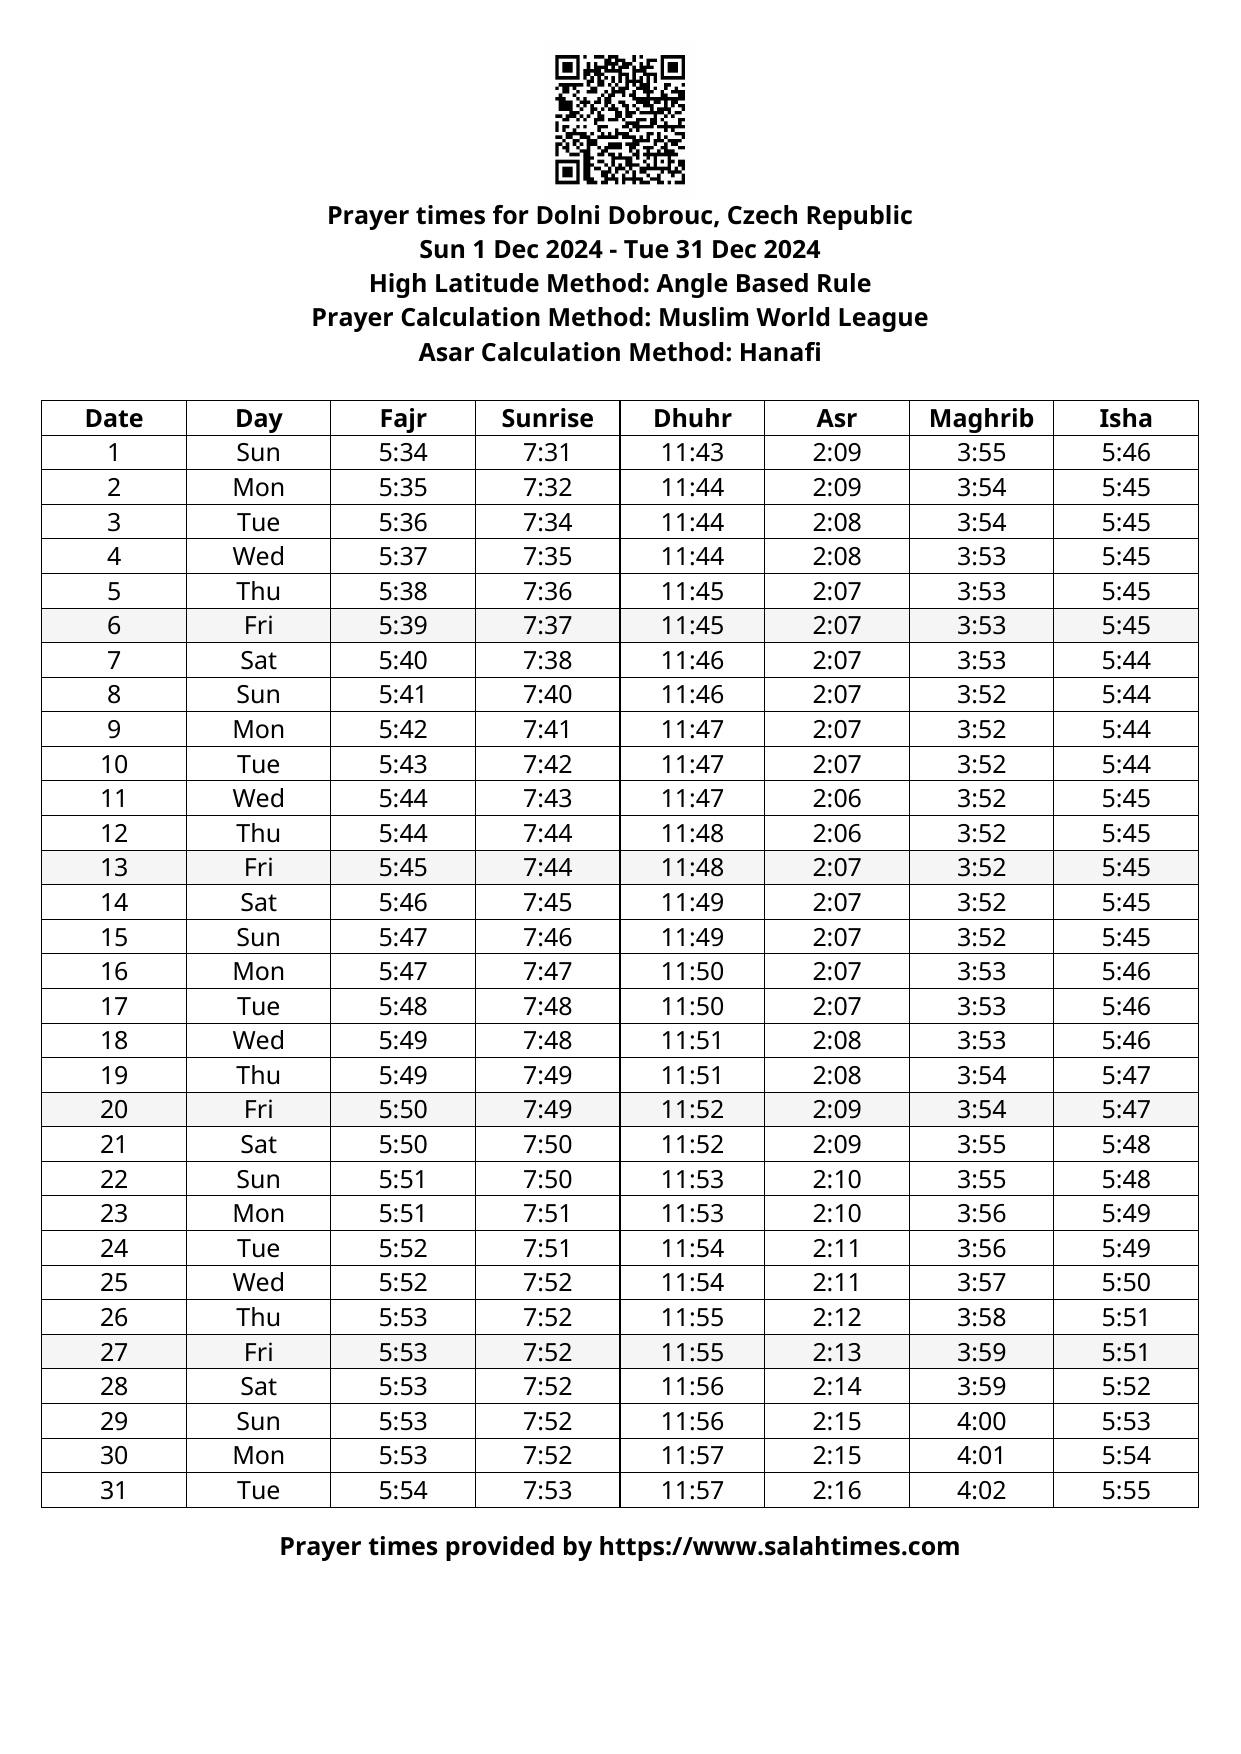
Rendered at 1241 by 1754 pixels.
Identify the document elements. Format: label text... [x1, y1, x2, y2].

table_header Date [42, 401, 186, 434]
table_cell 2:14 [765, 1369, 909, 1403]
table_cell 7:52 [476, 1335, 619, 1368]
table_cell Mon [187, 954, 330, 988]
table_cell 3:52 [910, 712, 1053, 746]
table_cell 3:55 [910, 436, 1053, 469]
table_cell 11:50 [621, 954, 764, 988]
table_cell 21 [42, 1127, 186, 1161]
table_cell Thu [187, 816, 330, 849]
table_cell 3:53 [910, 574, 1053, 607]
table_cell Sat [187, 885, 330, 919]
table_cell 5:53 [331, 1439, 475, 1472]
table_cell 2:12 [765, 1300, 909, 1334]
table_cell 2:11 [765, 1231, 909, 1264]
table_cell 11:49 [621, 920, 764, 953]
table_cell 9 [42, 712, 186, 746]
table_cell 7:35 [476, 539, 619, 573]
table_cell 2:09 [765, 470, 909, 504]
table_cell 5:44 [1054, 678, 1198, 711]
table_cell 2:07 [765, 678, 909, 711]
table_cell 5:55 [1054, 1473, 1198, 1507]
table_cell Wed [187, 539, 330, 573]
table_cell 18 [42, 1024, 186, 1057]
table_cell 7:44 [476, 851, 619, 884]
table_cell 5:48 [331, 989, 475, 1022]
table_cell 7:41 [476, 712, 619, 746]
table_cell 5:50 [1054, 1266, 1198, 1299]
table_cell 3:53 [910, 643, 1053, 677]
table_cell 3:56 [910, 1196, 1053, 1230]
table_cell Sat [187, 1369, 330, 1403]
table_cell 5:45 [1054, 505, 1198, 538]
text Prayer Calculation Method: Muslim World League [42, 300, 1198, 334]
table_cell 5:45 [1054, 781, 1198, 815]
table_cell 3:57 [910, 1266, 1053, 1299]
table_cell 7:32 [476, 470, 619, 504]
table_cell 2:07 [765, 920, 909, 953]
table_header Sunrise [476, 401, 619, 434]
table_cell Sat [187, 643, 330, 677]
table_cell 5:45 [1054, 609, 1198, 642]
table_cell 7:37 [476, 609, 619, 642]
table_cell 5:53 [1054, 1404, 1198, 1437]
table_cell 3:52 [910, 920, 1053, 953]
table_cell 5:50 [331, 1127, 475, 1161]
table_cell Fri [187, 1093, 330, 1126]
table_cell 5:53 [331, 1300, 475, 1334]
table_cell 11:56 [621, 1369, 764, 1403]
table_cell 11:50 [621, 989, 764, 1022]
table_cell 11:53 [621, 1162, 764, 1195]
table_cell 3:52 [910, 747, 1053, 780]
table_cell 7:44 [476, 816, 619, 849]
text Asar Calculation Method: Hanafi [42, 334, 1198, 368]
table_cell 11:55 [621, 1335, 764, 1368]
table_cell 11:48 [621, 851, 764, 884]
table_cell 7:52 [476, 1404, 619, 1437]
text Prayer times for Dolni Dobrouc, Czech Republic [42, 198, 1198, 232]
table_cell 2:11 [765, 1266, 909, 1299]
table_header Day [187, 401, 330, 434]
table_cell 5:52 [331, 1266, 475, 1299]
text High Latitude Method: Angle Based Rule [42, 266, 1198, 300]
table_cell 11:47 [621, 747, 764, 780]
table_cell 2:07 [765, 747, 909, 780]
table_cell 2:07 [765, 954, 909, 988]
table_cell 7:38 [476, 643, 619, 677]
table_cell 11:44 [621, 539, 764, 573]
table_cell 15 [42, 920, 186, 953]
table_cell Thu [187, 1300, 330, 1334]
table_cell 6 [42, 609, 186, 642]
table_cell 11:48 [621, 816, 764, 849]
table_cell 7:47 [476, 954, 619, 988]
text Sun 1 Dec 2024 - Tue 31 Dec 2024 [42, 232, 1198, 266]
table_cell 5:51 [331, 1162, 475, 1195]
table_cell 2:09 [765, 1093, 909, 1126]
table_header Dhuhr [621, 401, 764, 434]
table_cell 29 [42, 1404, 186, 1437]
table_cell 5:46 [1054, 436, 1198, 469]
table_cell 27 [42, 1335, 186, 1368]
table_cell 11:44 [621, 470, 764, 504]
table_cell 3:52 [910, 851, 1053, 884]
table_cell 2:09 [765, 436, 909, 469]
table_cell 7:43 [476, 781, 619, 815]
table_cell 8 [42, 678, 186, 711]
table_cell 2:10 [765, 1196, 909, 1230]
table_cell 5:52 [331, 1231, 475, 1264]
table_cell 3:54 [910, 1093, 1053, 1126]
table_cell 2:07 [765, 989, 909, 1022]
table_cell 12 [42, 816, 186, 849]
table_cell 28 [42, 1369, 186, 1403]
table_cell 7:51 [476, 1231, 619, 1264]
table_cell Sat [187, 1127, 330, 1161]
table_cell 3:53 [910, 609, 1053, 642]
table_cell 5:45 [1054, 574, 1198, 607]
table_cell 5:35 [331, 470, 475, 504]
table_cell 2:08 [765, 505, 909, 538]
table_cell 2:16 [765, 1473, 909, 1507]
table_cell 3:52 [910, 885, 1053, 919]
table_cell 16 [42, 954, 186, 988]
table_cell 2:07 [765, 712, 909, 746]
table_cell 7:31 [476, 436, 619, 469]
table_cell 7:48 [476, 989, 619, 1022]
table_cell 2:13 [765, 1335, 909, 1368]
table_cell Fri [187, 851, 330, 884]
table_cell 11:45 [621, 574, 764, 607]
table_cell 2:08 [765, 1024, 909, 1057]
table_cell 5:47 [331, 954, 475, 988]
text Prayer times provided by https://www.salahtimes.com [42, 1528, 1198, 1563]
table_cell 5:44 [331, 816, 475, 849]
table_cell Mon [187, 1439, 330, 1472]
table_cell 5:49 [1054, 1231, 1198, 1264]
table_cell 5:41 [331, 678, 475, 711]
table_cell 23 [42, 1196, 186, 1230]
table_cell Tue [187, 505, 330, 538]
table_cell Mon [187, 1196, 330, 1230]
table_header Asr [765, 401, 909, 434]
table_header Maghrib [910, 401, 1053, 434]
table_cell 2:07 [765, 643, 909, 677]
table_cell 5:46 [1054, 989, 1198, 1022]
table_cell Wed [187, 781, 330, 815]
table_cell 5 [42, 574, 186, 607]
table_cell 30 [42, 1439, 186, 1472]
table_cell Sun [187, 678, 330, 711]
table_cell 5:54 [331, 1473, 475, 1507]
table_cell 11:55 [621, 1300, 764, 1334]
table_cell Fri [187, 1335, 330, 1368]
table_cell 7:34 [476, 505, 619, 538]
table_cell 5:44 [1054, 712, 1198, 746]
table_cell 11:44 [621, 505, 764, 538]
table_cell Thu [187, 574, 330, 607]
table_cell 5:44 [1054, 643, 1198, 677]
picture [542, 41, 699, 198]
table_cell 7:53 [476, 1473, 619, 1507]
table_cell 2:07 [765, 851, 909, 884]
table_cell 2 [42, 470, 186, 504]
table_cell Wed [187, 1024, 330, 1057]
table_cell 5:54 [1054, 1439, 1198, 1472]
table_cell 11:51 [621, 1024, 764, 1057]
table_cell 5:42 [331, 712, 475, 746]
table_cell 5:38 [331, 574, 475, 607]
table_cell 11:43 [621, 436, 764, 469]
table_cell 2:09 [765, 1127, 909, 1161]
table_cell 13 [42, 851, 186, 884]
table_cell 5:45 [1054, 920, 1198, 953]
table_cell 3:56 [910, 1231, 1053, 1264]
table_cell 5:51 [1054, 1300, 1198, 1334]
table_cell 11:54 [621, 1266, 764, 1299]
table_cell 11:57 [621, 1439, 764, 1472]
table_cell 4:02 [910, 1473, 1053, 1507]
table_cell 5:46 [331, 885, 475, 919]
table_cell 11:47 [621, 712, 764, 746]
table_cell 3:53 [910, 954, 1053, 988]
table_cell 3:52 [910, 678, 1053, 711]
table_cell Sun [187, 436, 330, 469]
table_cell 22 [42, 1162, 186, 1195]
table_cell 7:46 [476, 920, 619, 953]
table_cell 7:50 [476, 1162, 619, 1195]
table_cell 5:43 [331, 747, 475, 780]
table_cell 3:55 [910, 1162, 1053, 1195]
table_cell 7:52 [476, 1369, 619, 1403]
table_cell 2:15 [765, 1439, 909, 1472]
table_cell 4 [42, 539, 186, 573]
table_cell 5:46 [1054, 954, 1198, 988]
table_cell 2:07 [765, 885, 909, 919]
table_cell 5:47 [1054, 1058, 1198, 1092]
table_cell 7:45 [476, 885, 619, 919]
table_cell 24 [42, 1231, 186, 1264]
table_cell 3:59 [910, 1335, 1053, 1368]
table_cell 11:47 [621, 781, 764, 815]
table_cell 5:45 [1054, 816, 1198, 849]
table_cell 4:00 [910, 1404, 1053, 1437]
table_cell 5:45 [331, 851, 475, 884]
table_cell 3:53 [910, 989, 1053, 1022]
table_cell 5:53 [331, 1335, 475, 1368]
table_cell 5:46 [1054, 1024, 1198, 1057]
table_cell 26 [42, 1300, 186, 1334]
table_cell 5:45 [1054, 539, 1198, 573]
table_cell 10 [42, 747, 186, 780]
table_cell 3:55 [910, 1127, 1053, 1161]
table_cell 5:45 [1054, 885, 1198, 919]
table_cell Tue [187, 747, 330, 780]
table_cell 5:49 [331, 1024, 475, 1057]
table_cell 11:53 [621, 1196, 764, 1230]
table_cell Sun [187, 1162, 330, 1195]
table_cell 3:59 [910, 1369, 1053, 1403]
table_header Fajr [331, 401, 475, 434]
table_cell Thu [187, 1058, 330, 1092]
table_cell 5:37 [331, 539, 475, 573]
table_cell 25 [42, 1266, 186, 1299]
table_cell 3:54 [910, 505, 1053, 538]
table_cell Tue [187, 1231, 330, 1264]
table_cell 5:49 [331, 1058, 475, 1092]
table_cell 7:51 [476, 1196, 619, 1230]
table_cell 5:50 [331, 1093, 475, 1126]
table_header Isha [1054, 401, 1198, 434]
table_cell 2:06 [765, 816, 909, 849]
table_cell 5:48 [1054, 1162, 1198, 1195]
table_cell 5:51 [331, 1196, 475, 1230]
table_cell 2:08 [765, 539, 909, 573]
table_cell 7:48 [476, 1024, 619, 1057]
table_cell 5:53 [331, 1369, 475, 1403]
table_cell 5:52 [1054, 1369, 1198, 1403]
table_cell 2:10 [765, 1162, 909, 1195]
table_cell 5:51 [1054, 1335, 1198, 1368]
table_cell 7:36 [476, 574, 619, 607]
table_cell 11:57 [621, 1473, 764, 1507]
table_cell 3:52 [910, 781, 1053, 815]
table_cell Mon [187, 470, 330, 504]
table_cell 11:51 [621, 1058, 764, 1092]
table_cell 3:53 [910, 539, 1053, 573]
table_cell Tue [187, 1473, 330, 1507]
table_cell 31 [42, 1473, 186, 1507]
table_cell 17 [42, 989, 186, 1022]
table_cell Wed [187, 1266, 330, 1299]
table_cell 5:44 [331, 781, 475, 815]
table_cell 11:54 [621, 1231, 764, 1264]
table_cell 11:56 [621, 1404, 764, 1437]
table_cell 5:45 [1054, 470, 1198, 504]
table_cell 5:49 [1054, 1196, 1198, 1230]
table_cell 5:44 [1054, 747, 1198, 780]
table_cell 7 [42, 643, 186, 677]
table_cell Sun [187, 1404, 330, 1437]
table_cell 5:40 [331, 643, 475, 677]
table_cell Sun [187, 920, 330, 953]
table_cell 5:48 [1054, 1127, 1198, 1161]
table_cell 3:53 [910, 1024, 1053, 1057]
table_cell 2:15 [765, 1404, 909, 1437]
table_cell 7:49 [476, 1093, 619, 1126]
table_cell 3:52 [910, 816, 1053, 849]
table_cell 20 [42, 1093, 186, 1126]
table_cell 2:08 [765, 1058, 909, 1092]
table_cell 11:46 [621, 643, 764, 677]
table_cell 5:36 [331, 505, 475, 538]
table_cell 5:53 [331, 1404, 475, 1437]
table_cell 3 [42, 505, 186, 538]
table_cell Tue [187, 989, 330, 1022]
table_cell 3:54 [910, 1058, 1053, 1092]
table_cell 5:45 [1054, 851, 1198, 884]
table_cell 3:54 [910, 470, 1053, 504]
table_cell 1 [42, 436, 186, 469]
table_cell 7:52 [476, 1300, 619, 1334]
table_cell 5:47 [1054, 1093, 1198, 1126]
table_cell 7:52 [476, 1266, 619, 1299]
table_cell 5:47 [331, 920, 475, 953]
table_cell 7:50 [476, 1127, 619, 1161]
table_cell 5:34 [331, 436, 475, 469]
table_cell 2:07 [765, 609, 909, 642]
table_cell 11:46 [621, 678, 764, 711]
table_cell 2:06 [765, 781, 909, 815]
table_cell 19 [42, 1058, 186, 1092]
table_cell Fri [187, 609, 330, 642]
table_cell 4:01 [910, 1439, 1053, 1472]
table_cell 7:49 [476, 1058, 619, 1092]
table_cell 11 [42, 781, 186, 815]
table_cell 2:07 [765, 574, 909, 607]
table_cell 7:52 [476, 1439, 619, 1472]
table_cell 14 [42, 885, 186, 919]
table_cell 11:45 [621, 609, 764, 642]
table_cell 11:52 [621, 1127, 764, 1161]
table_cell 11:52 [621, 1093, 764, 1126]
table_cell 3:58 [910, 1300, 1053, 1334]
table_cell 5:39 [331, 609, 475, 642]
table_cell 7:40 [476, 678, 619, 711]
table_cell Mon [187, 712, 330, 746]
table_cell 11:49 [621, 885, 764, 919]
table_cell 7:42 [476, 747, 619, 780]
